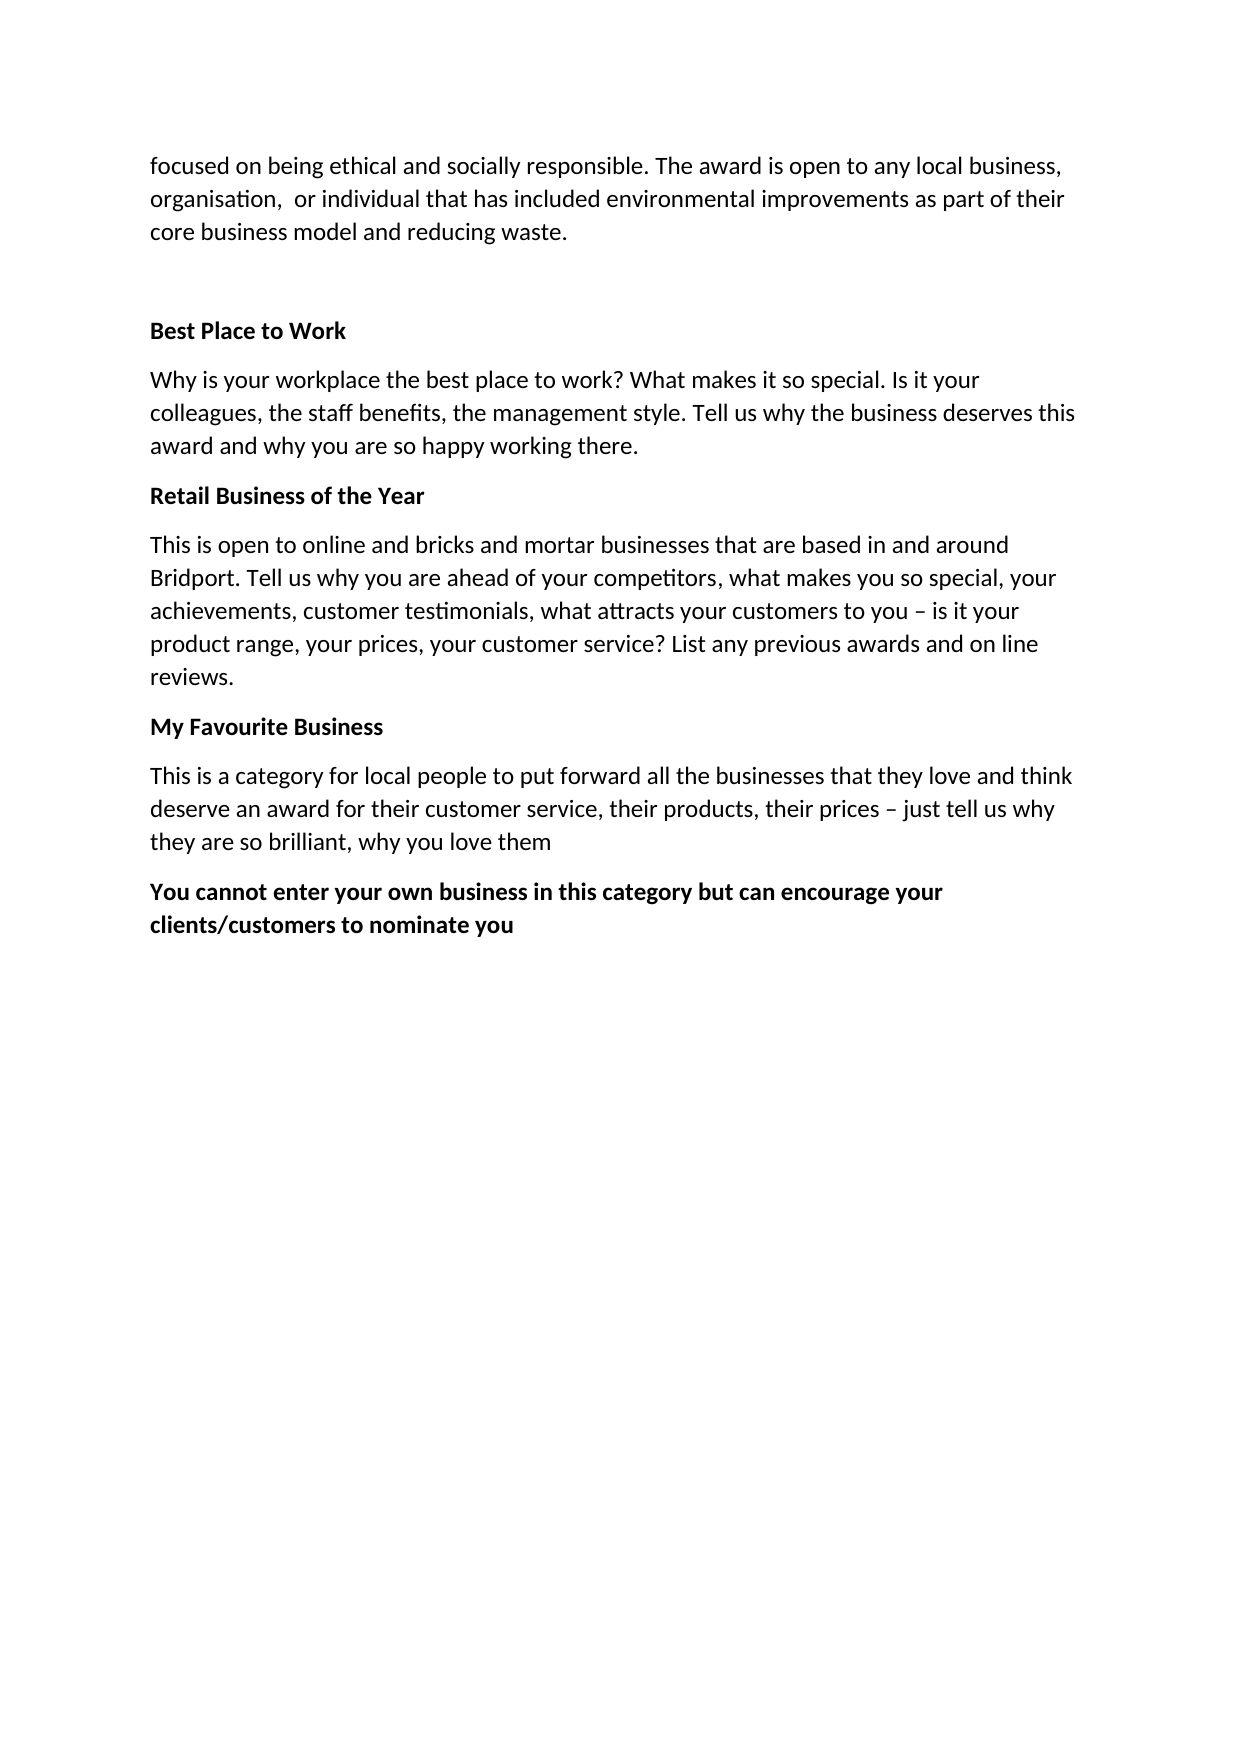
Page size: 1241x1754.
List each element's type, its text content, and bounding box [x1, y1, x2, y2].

text You cannot enter your own business in this category but can encourage your clients/customers to nominate you [150, 876, 1090, 939]
text Best Place to Work [150, 315, 1090, 346]
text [150, 150, 1090, 246]
text This is open to online and bricks and mortar businesses that are based in and around Bridport. Tell us why you are ahead of your competitors, what makes you so special, your achievements, customer testimonials, what attracts your customers to you – is it your product range, your prices, your customer service? List any previous awards and on line reviews. [150, 529, 1090, 692]
text My Favourite Business [150, 711, 1090, 741]
text Why is your workplace the best place to work? What makes it so special. Is it your colleagues, the staff benefits, the management style. Tell us why the business deserves this award and why you are so happy working there. [150, 364, 1090, 461]
text Retail Business of the Year [150, 480, 1090, 511]
text This is a category for local people to put forward all the businesses that they love and think deserve an award for their customer service, their products, their prices – just tell us why they are so brilliant, why you love them [150, 760, 1090, 857]
